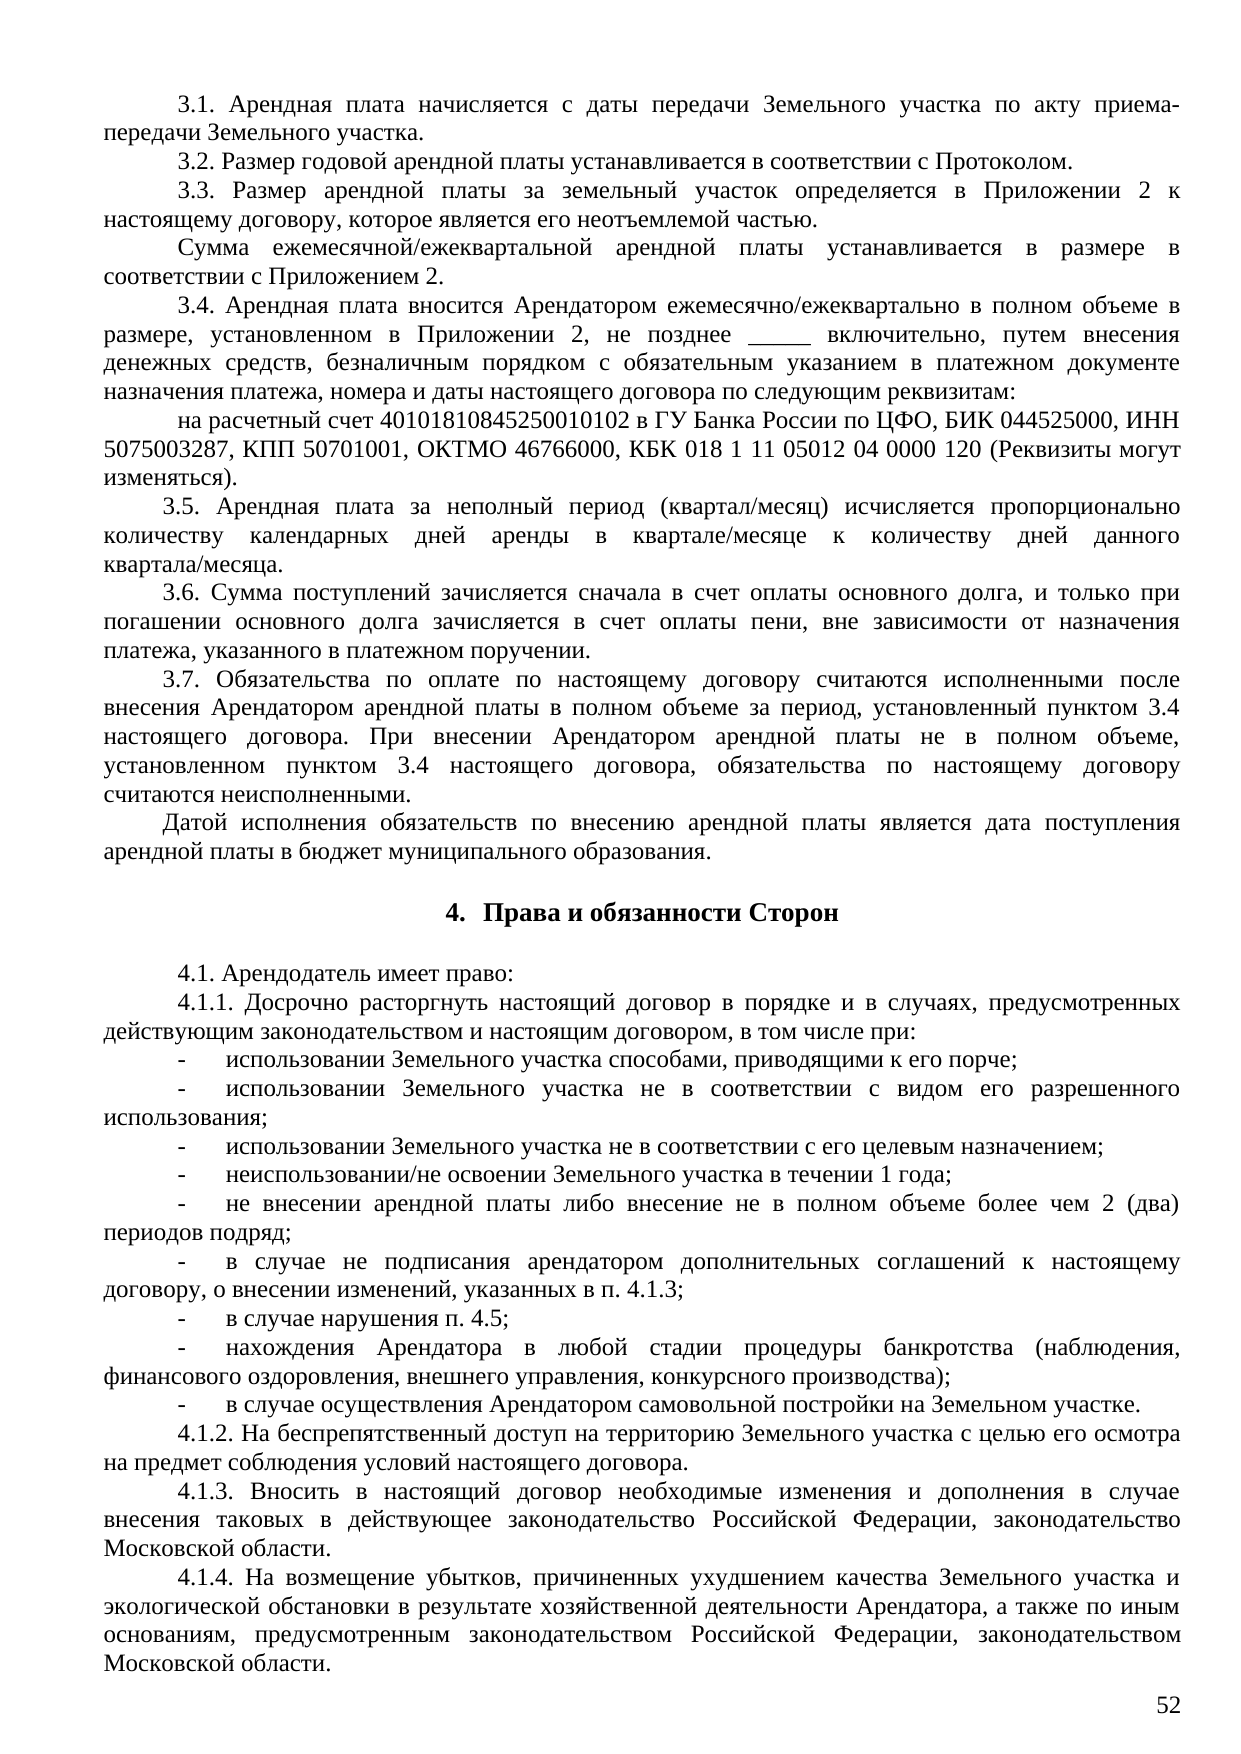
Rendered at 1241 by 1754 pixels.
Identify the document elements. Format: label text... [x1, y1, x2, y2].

list в случае нарушения п. 4.5; [103, 1303, 1181, 1332]
text 3.2. Размер годовой арендной платы устанавливается в соответствии с Протоколом. [103, 146, 1181, 175]
text Датой исполнения обязательств по внесению арендной платы является дата поступления арендной платы в бюджет муниципального образования. [103, 807, 1181, 865]
text 4.1.1. Досрочно расторгнуть настоящий договор в порядке и в случаях, предусмотренных действующим законодательством и настоящим договором, в том числе при: [103, 987, 1181, 1044]
text 3.7. Обязательства по оплате по настоящему договору считаются исполненными после внесения Арендатором арендной платы в полном объеме за период, установленный пунктом 3.4 настоящего договора. При внесении Арендатором арендной платы не в полном объеме, установленном пунктом 3.4 настоящего договора, обязательства по настоящему договору считаются неисполненными. [103, 664, 1181, 807]
text 3.4. Арендная плата вносится Арендатором ежемесячно/ежеквартально в полном объеме в размере, установленном в Приложении 2, не позднее _____ включительно, путем внесения денежных средств, безналичным порядком с обязательным указанием в платежном документе назначения платежа, номера и даты настоящего договора по следующим реквизитам: [103, 290, 1181, 405]
list не внесении арендной платы либо внесение не в полном объеме более чем 2 (два) периодов подряд; [103, 1188, 1181, 1246]
text 3.3. Размер арендной платы за земельный участок определяется в Приложении 2 к настоящему договору, которое является его неотъемлемой частью. [103, 175, 1181, 232]
text 3.5. Арендная плата за неполный период (квартал/месяц) исчисляется пропорционально количеству календарных дней аренды в квартале/месяце к количеству дней данного квартала/месяца. [103, 491, 1181, 577]
text на расчетный счет 40101810845250010102 в ГУ Банка России по ЦФО, БИК 044525000, ИНН 5075003287, КПП 50701001, ОКТМО 46766000, КБК 018 1 11 05012 04 0000 120 (Реквизиты могут изменяться). [103, 405, 1181, 491]
text 4.1.4. На возмещение убытков, причиненных ухудшением качества Земельного участка и экологической обстановки в результате хозяйственной деятельности Арендатора, а также по иным основаниям, предусмотренным законодательством Российской Федерации, законодательством Московской области. [103, 1562, 1181, 1677]
text 4.1.3. Вносить в настоящий договор необходимые изменения и дополнения в случае внесения таковых в действующее законодательство Российской Федерации, законодательство Московской области. [103, 1476, 1181, 1562]
text 3.6. Сумма поступлений зачисляется сначала в счет оплаты основного долга, и только при погашении основного долга зачисляется в счет оплаты пени, вне зависимости от назначения платежа, указанного в платежном поручении. [103, 577, 1181, 664]
list нахождения Арендатора в любой стадии процедуры банкротства (наблюдения, финансового оздоровления, внешнего управления, конкурсного производства); [103, 1332, 1181, 1389]
list в случае не подписания арендатором дополнительных соглашений к настоящему договору, о внесении изменений, указанных в п. 4.1.3; [103, 1246, 1181, 1303]
text Сумма ежемесячной/ежеквартальной арендной платы устанавливается в размере в соответствии с Приложением 2. [103, 232, 1181, 290]
list использовании Земельного участка способами, приводящими к его порче; [103, 1044, 1181, 1073]
list в случае осуществления Арендатором самовольной постройки на Земельном участке. [103, 1389, 1181, 1418]
text 3.1. Арендная плата начисляется с даты передачи Земельного участка по акту приема-передачи Земельного участка. [103, 89, 1181, 146]
text 4.1.2. На беспрепятственный доступ на территорию Земельного участка с целью его осмотра на предмет соблюдения условий настоящего договора. [103, 1418, 1181, 1476]
text 4.1. Арендодатель имеет право: [103, 958, 1181, 987]
list неиспользовании/не освоении Земельного участка в течении 1 года; [103, 1159, 1181, 1188]
list Права и обязанности Сторон [103, 896, 1181, 927]
list использовании Земельного участка не в соответствии с его целевым назначением; [103, 1131, 1181, 1159]
list использовании Земельного участка не в соответствии с видом его разрешенного использования; [103, 1073, 1181, 1131]
